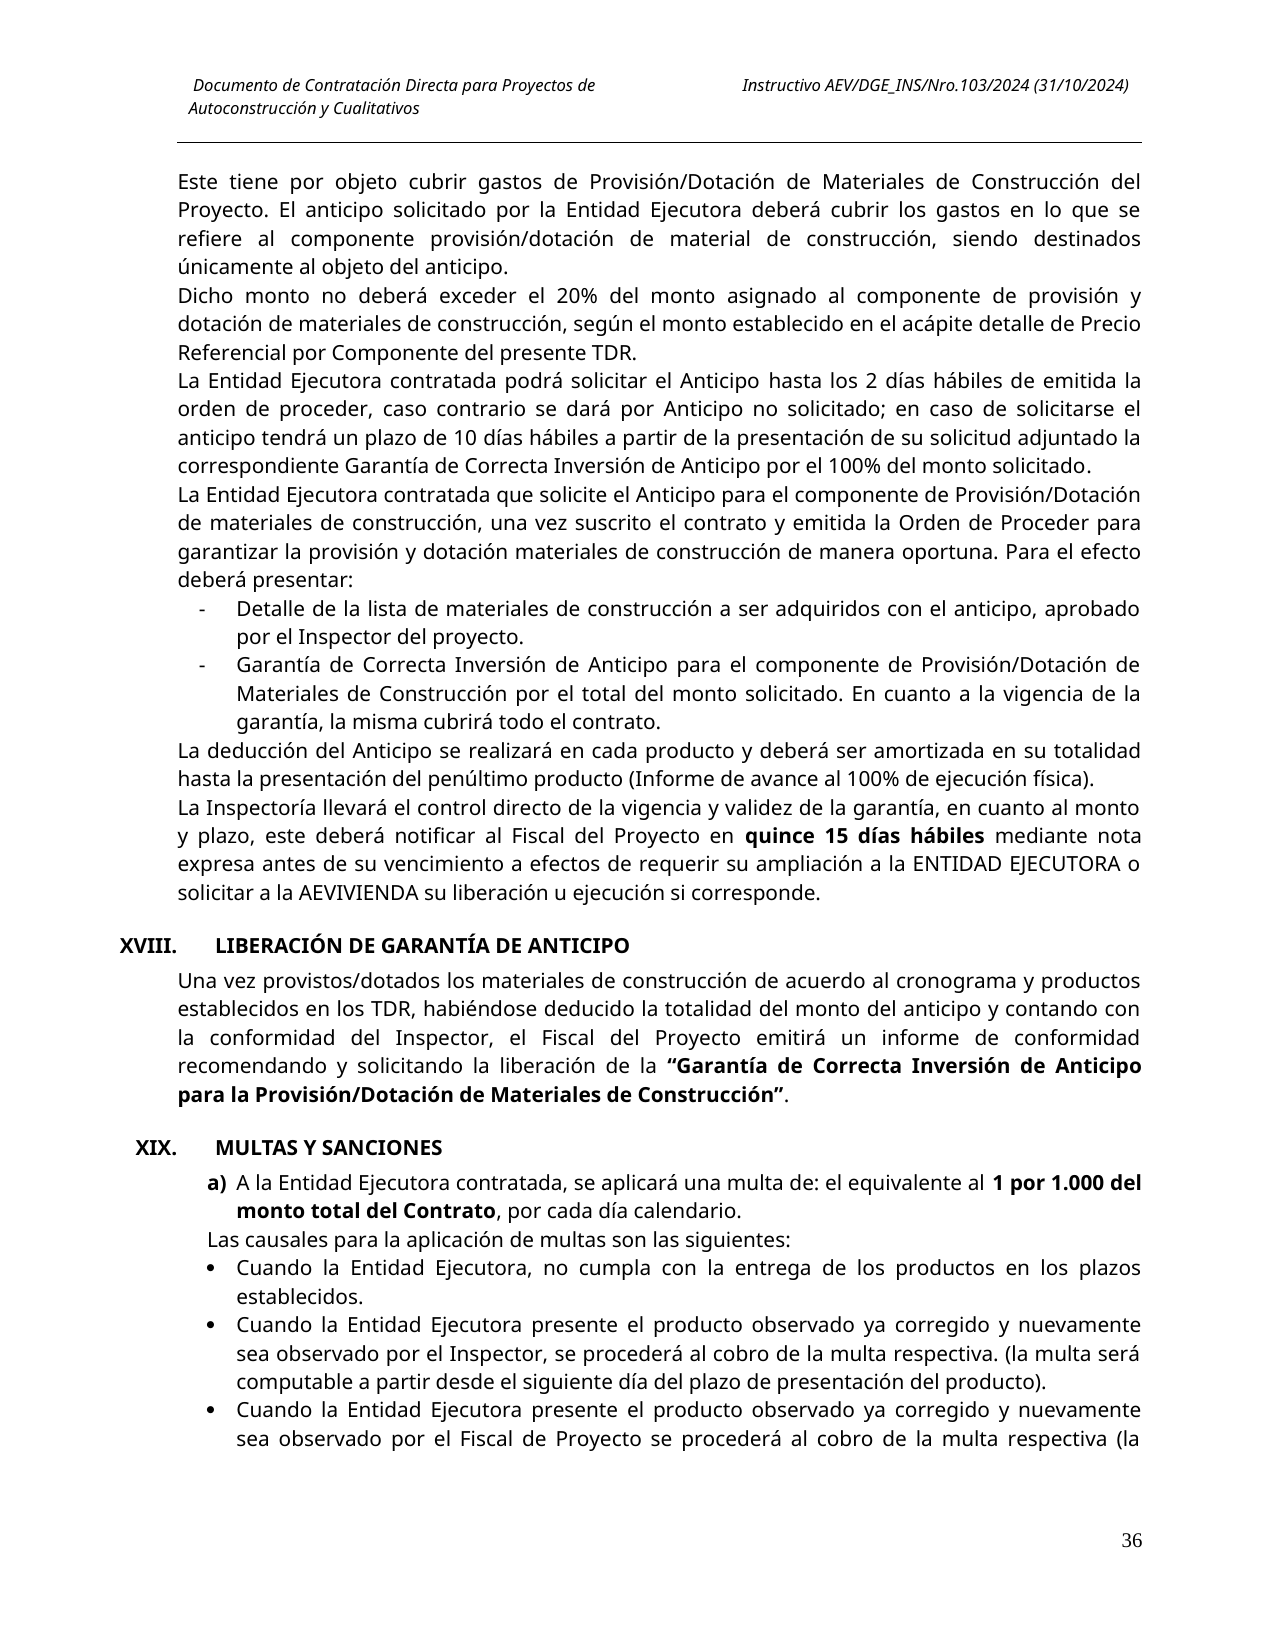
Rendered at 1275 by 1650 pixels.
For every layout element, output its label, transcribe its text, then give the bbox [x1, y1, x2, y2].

text Las causales para la aplicación de multas son las siguientes: [207, 1225, 1142, 1253]
text La Entidad Ejecutora contratada que solicite el Anticipo para el componente de Provisión/Dotación de materiales de construcción, una vez suscrito el contrato y emitida la Orden de Proceder para garantizar la provisión y dotación materiales de construcción de manera oportuna. Para el efecto deberá presentar: [177, 480, 1142, 594]
text La Entidad Ejecutora contratada podrá solicitar el Anticipo hasta los 2 días hábiles de emitida la orden de proceder, caso contrario se dará por Anticipo no solicitado; en caso de solicitarse el anticipo tendrá un plazo de 10 días hábiles a partir de la presentación de su solicitud adjuntado la correspondiente Garantía de Correcta Inversión de Anticipo por el 100% del monto solicitado. [177, 366, 1142, 480]
list LIBERACIÓN DE GARANTÍA DE ANTICIPO [177, 931, 1142, 960]
list A la Entidad Ejecutora contratada, se aplicará una multa de: el equivalente al 1 por 1.000 del monto total del Contrato, por cada día calendario. [207, 1168, 1142, 1225]
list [207, 1396, 1142, 1452]
text La Inspectoría llevará el control directo de la vigencia y validez de la garantía, en cuanto al monto y plazo, este deberá notificar al Fiscal del Proyecto en quince 15 días hábiles mediante nota expresa antes de su vencimiento a efectos de requerir su ampliación a la ENTIDAD EJECUTORA o solicitar a la AEVIVIENDA su liberación u ejecución si corresponde. [177, 793, 1142, 906]
list Cuando la Entidad Ejecutora presente el producto observado ya corregido y nuevamente sea observado por el Inspector, se procederá al cobro de la multa respectiva. (la multa será computable a partir desde el siguiente día del plazo de presentación del producto). [207, 1310, 1142, 1396]
list MULTAS Y SANCIONES [177, 1133, 1142, 1162]
text La deducción del Anticipo se realizará en cada producto y deberá ser amortizada en su totalidad hasta la presentación del penúltimo producto (Informe de avance al 100% de ejecución física). [177, 736, 1142, 793]
text Una vez provistos/dotados los materiales de construcción de acuerdo al cronograma y productos establecidos en los TDR, habiéndose deducido la totalidad del monto del anticipo y contando con la conformidad del Inspector, el Fiscal del Proyecto emitirá un informe de conformidad recomendando y solicitando la liberación de la “Garantía de Correcta Inversión de Anticipo para la Provisión/Dotación de Materiales de Construcción”. [177, 966, 1142, 1108]
text Este tiene por objeto cubrir gastos de Provisión/Dotación de Materiales de Construcción del Proyecto. El anticipo solicitado por la Entidad Ejecutora deberá cubrir los gastos en lo que se refiere al componente provisión/dotación de material de construcción, siendo destinados únicamente al objeto del anticipo. [177, 167, 1142, 281]
list Detalle de la lista de materiales de construcción a ser adquiridos con el anticipo, aprobado por el Inspector del proyecto. [199, 594, 1142, 651]
list Cuando la Entidad Ejecutora, no cumpla con la entrega de los productos en los plazos establecidos. [207, 1253, 1142, 1310]
list Garantía de Correcta Inversión de Anticipo para el componente de Provisión/Dotación de Materiales de Construcción por el total del monto solicitado. En cuanto a la vigencia de la garantía, la misma cubrirá todo el contrato. [199, 651, 1142, 736]
text Dicho monto no deberá exceder el 20% del monto asignado al componente de provisión y dotación de materiales de construcción, según el monto establecido en el acápite detalle de Precio Referencial por Componente del presente TDR. [177, 281, 1142, 366]
